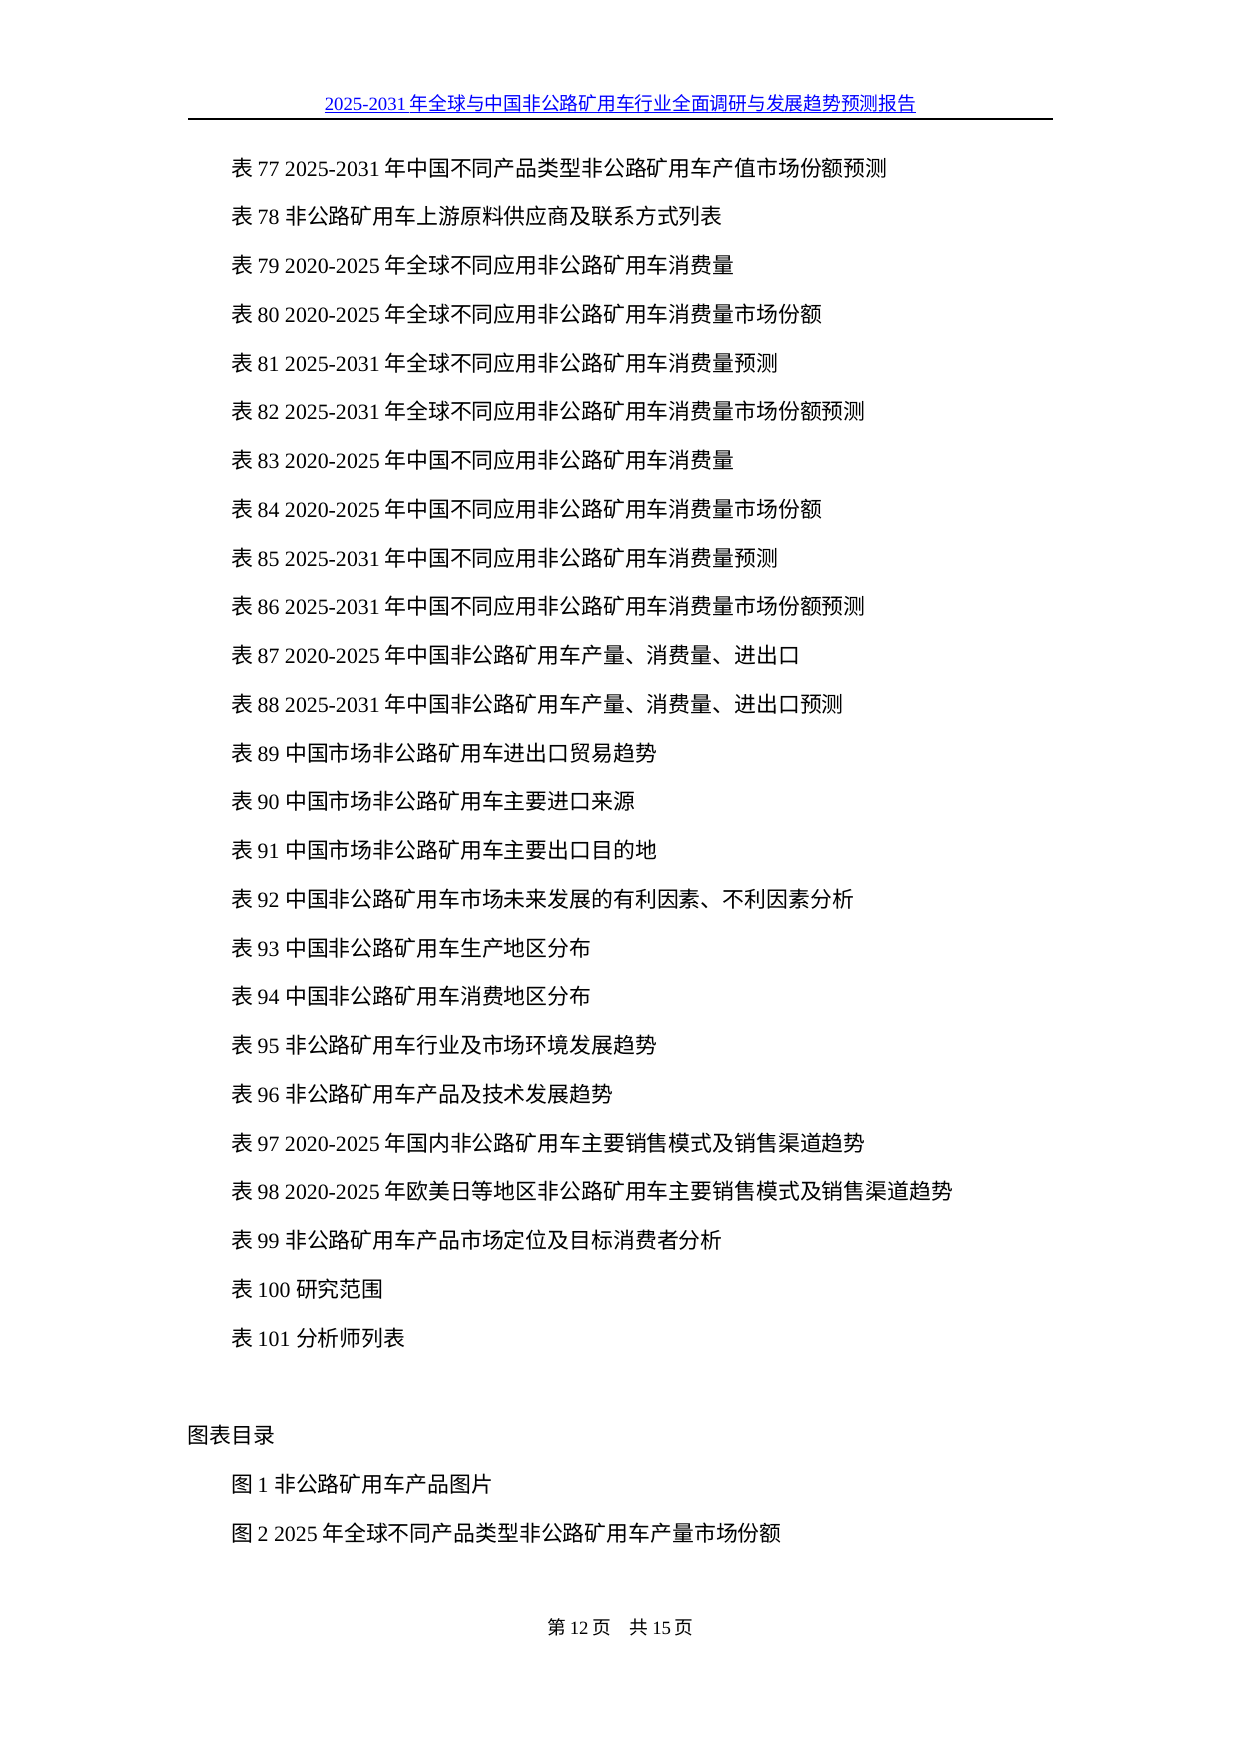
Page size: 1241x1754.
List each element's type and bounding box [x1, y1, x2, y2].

text [187, 150, 1053, 1548]
